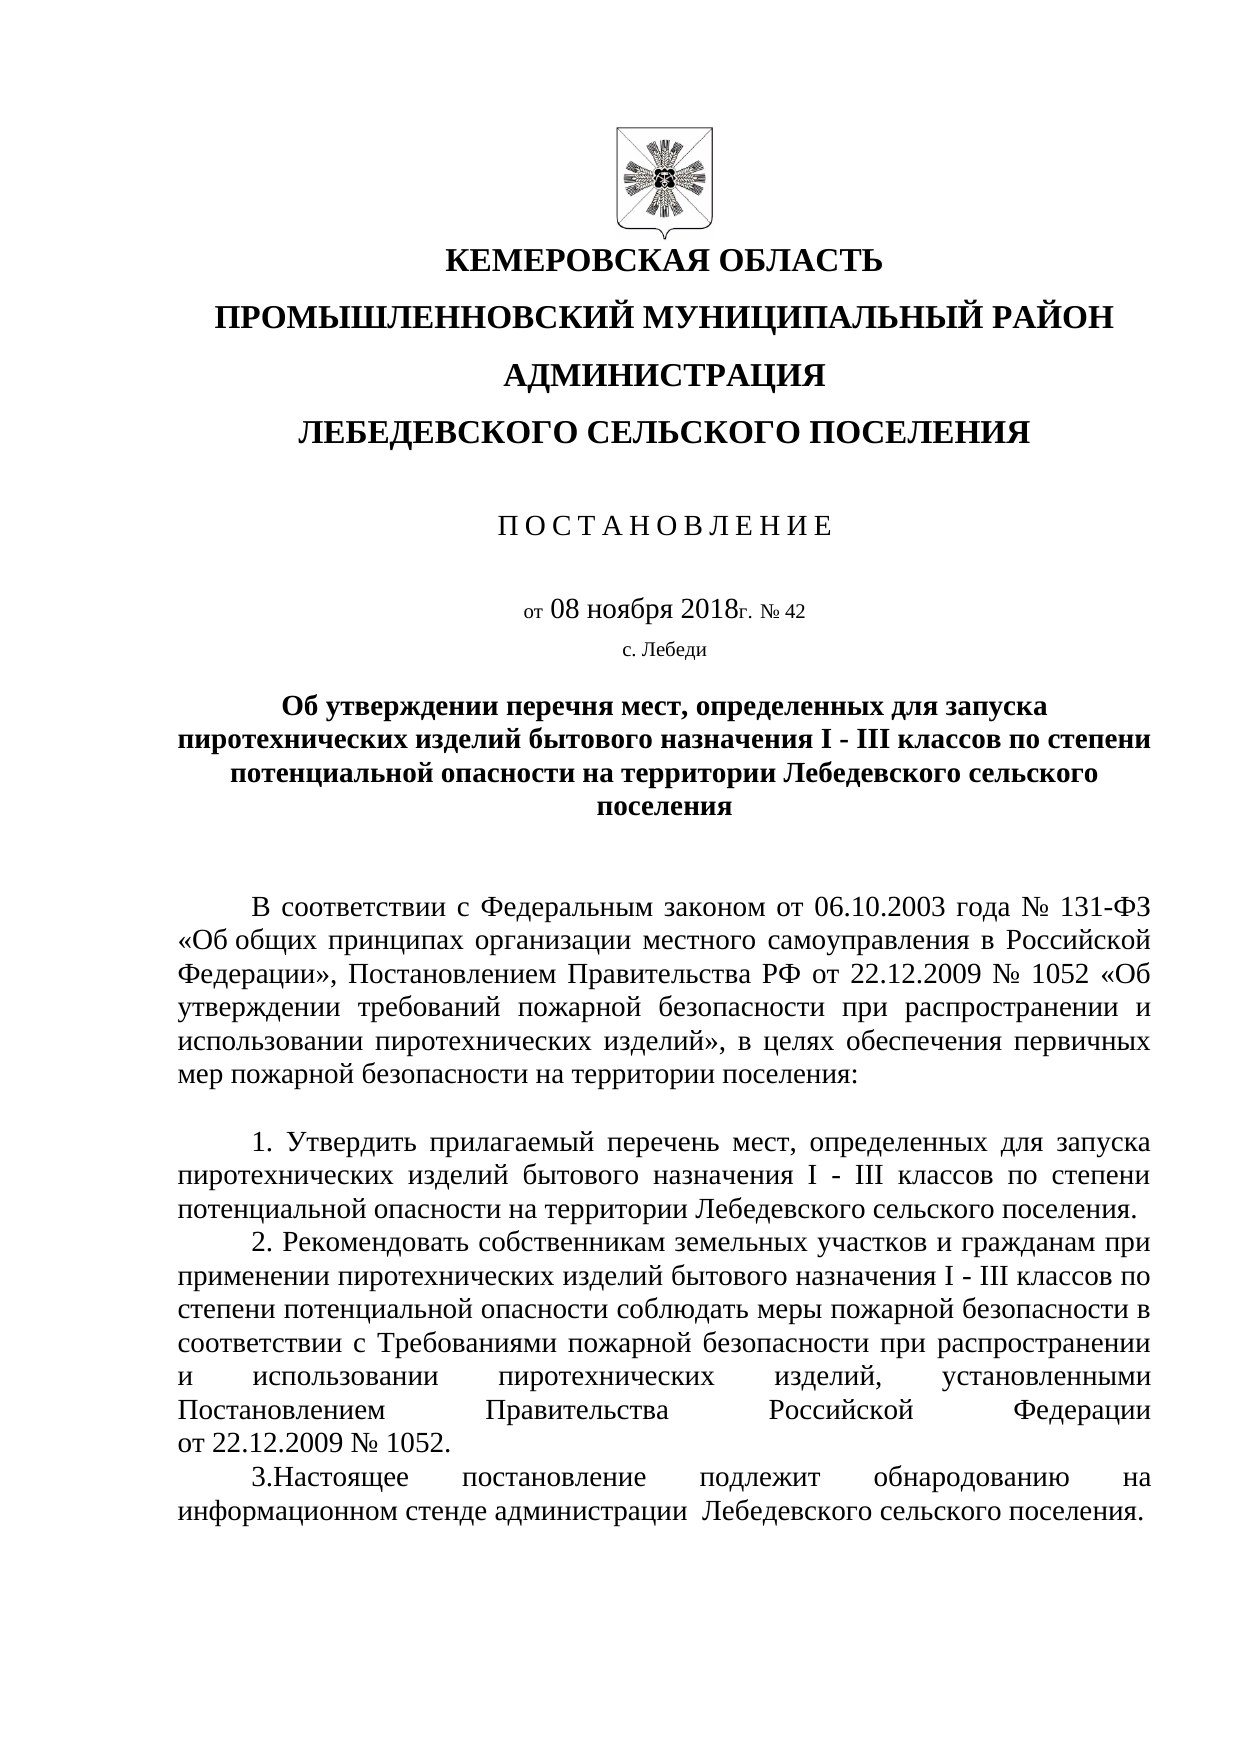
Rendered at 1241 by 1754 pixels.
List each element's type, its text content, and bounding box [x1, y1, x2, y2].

text Об утверждении перечня мест, определенных для запуска пиротехнических изделий бытового назначения I - III классов по степени потенциальной опасности на территории Лебедевского сельского поселения [177, 688, 1152, 822]
text 1. Утвердить прилагаемый перечень мест, определенных для запуска пиротехнических изделий бытового назначения I - III классов по степени потенциальной опасности на территории Лебедевского сельского поселения. [177, 1124, 1152, 1224]
text ЛЕБЕДЕВСКОГО СЕЛЬСКОГО ПОСЕЛЕНИЯ [177, 413, 1152, 451]
subtitle ПОСТАНОВЛЕНИЕ [177, 508, 1152, 541]
text от 08 ноября 2018г. № 42 [177, 591, 1152, 625]
text 2. Рекомендовать собственникам земельных участков и гражданам при применении пиротехнических изделий бытового назначения I - III классов по степени потенциальной опасности соблюдать меры пожарной безопасности в соответствии с Требованиями пожарной безопасности при распространении и использовании пиротехнических изделий, установленными Постановлением Правительства Российской Федерации от 22.12.2009 № 1052. [177, 1224, 1152, 1459]
text АДМИНИСТРАЦИЯ [177, 355, 1152, 393]
text ПРОМЫШЛЕННОВСКИЙ МУНИЦИПАЛЬНЫЙ РАЙОН [177, 298, 1152, 336]
text 3.Настоящее постановление подлежит обнародованию на информационном стенде администрации Лебедевского сельского поселения. [177, 1459, 1152, 1526]
text КЕМЕРОВСКАЯ ОБЛАСТЬ [177, 240, 1152, 278]
text В соответствии с Федеральным законом от 06.10.2003 года № 131-ФЗ «Об общих принципах организации местного самоуправления в Российской Федерации», Постановлением Правительства РФ от 22.12.2009 № 1052 «Об утверждении требований пожарной безопасности при распространении и использовании пиротехнических изделий», в целях обеспечения первичных мер пожарной безопасности на территории поселения: [177, 889, 1152, 1090]
picture [615, 126, 714, 241]
text с. Лебеди [177, 637, 1152, 661]
